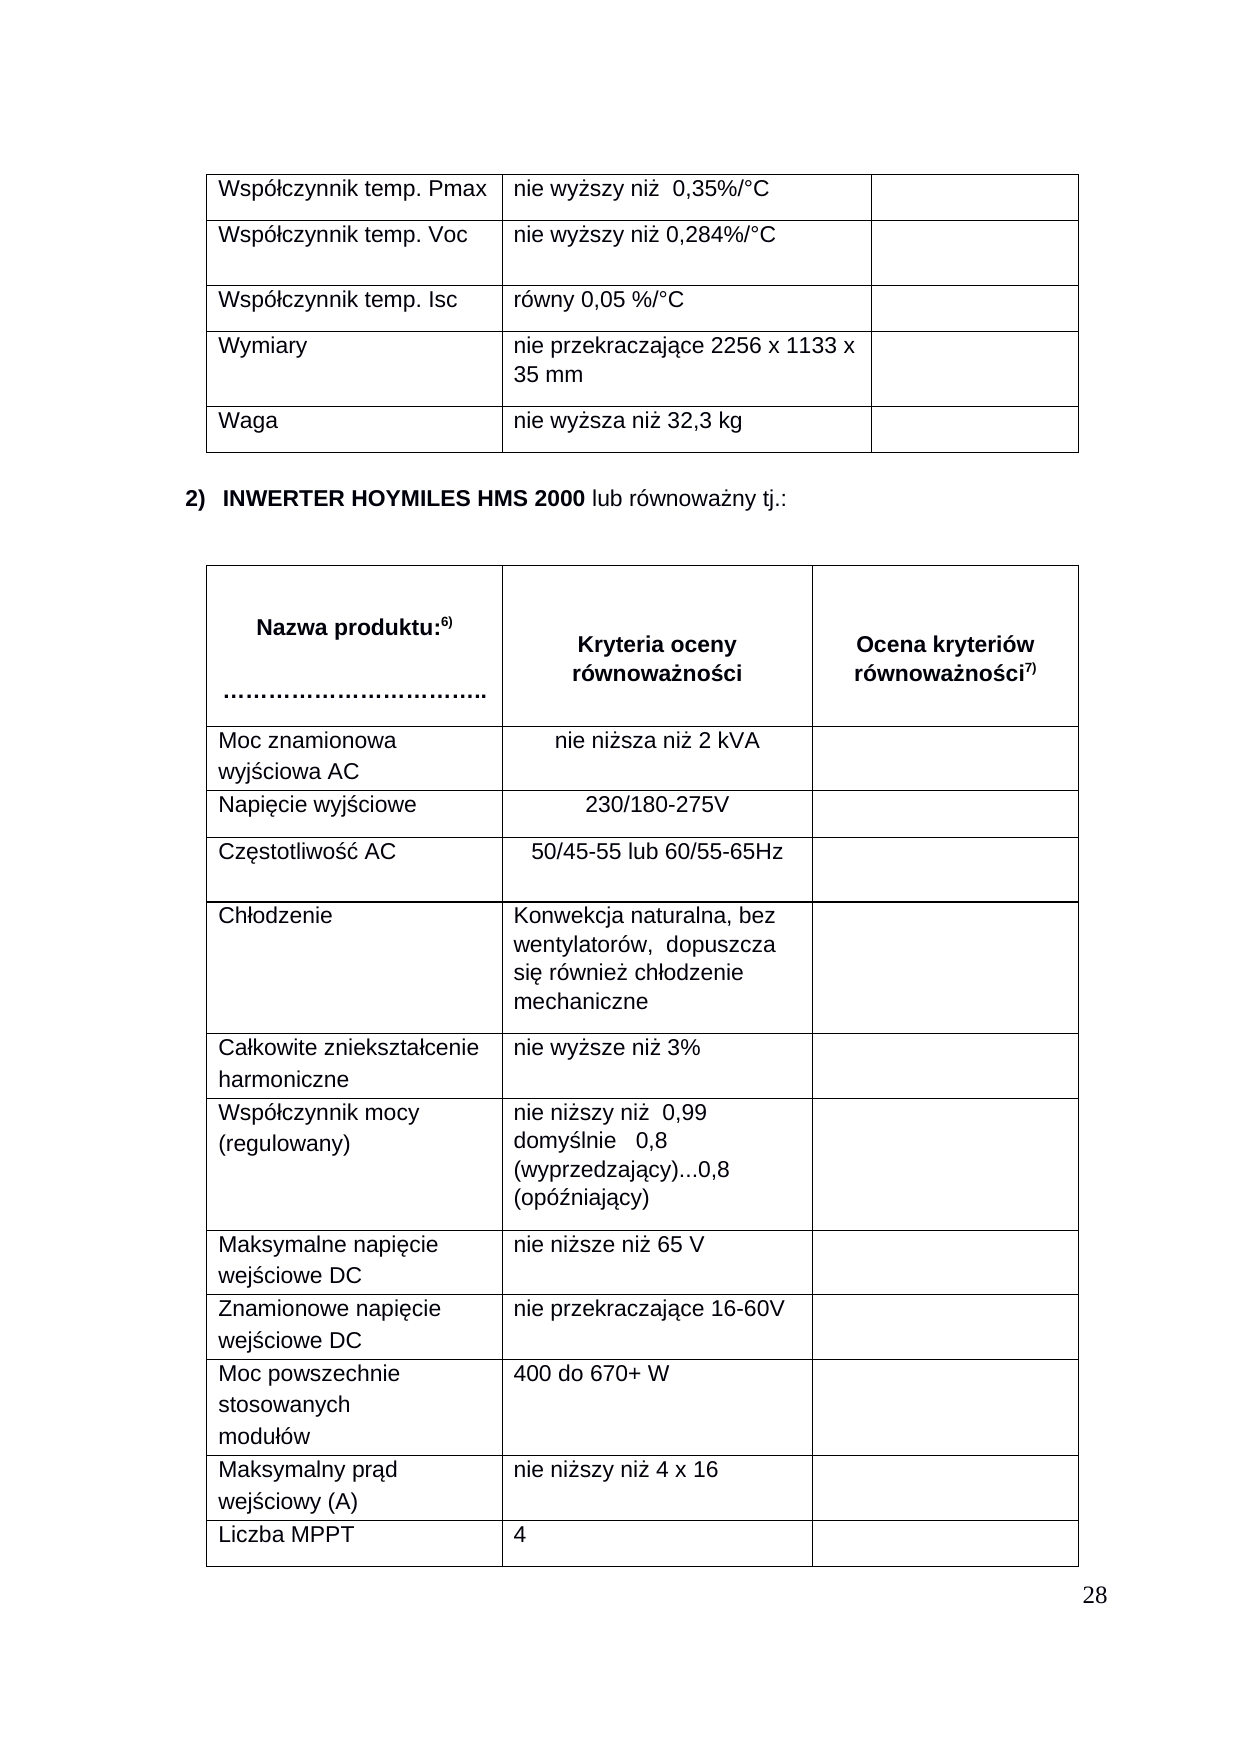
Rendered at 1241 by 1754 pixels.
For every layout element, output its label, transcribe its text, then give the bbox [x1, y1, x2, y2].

table_cell [813, 791, 1078, 837]
table_cell Znamionowe napięcie wejściowe DC [207, 1295, 502, 1359]
table_cell [813, 1521, 1078, 1566]
table_cell [813, 1099, 1078, 1229]
table_cell [813, 1034, 1078, 1098]
table_cell Waga [207, 407, 502, 452]
table_cell nie wyższy niż 0,284%/°C [503, 221, 871, 285]
table_cell Wymiary [207, 332, 502, 406]
table_cell Napięcie wyjściowe [207, 791, 502, 837]
table_cell [813, 727, 1078, 790]
table_cell Maksymalne napięcie wejściowe DC [207, 1231, 502, 1294]
table_cell nie przekraczające 2256 x 1133 x 35 mm [503, 332, 871, 406]
table_cell [813, 838, 1078, 901]
table_cell nie przekraczające 16-60V [503, 1295, 812, 1359]
table_cell 230/180-275V [503, 791, 812, 837]
table_header Kryteria oceny równoważności [503, 566, 812, 726]
table_cell nie wyższa niż 32,3 kg [503, 407, 871, 452]
table_cell Konwekcja naturalna, bez wentylatorów, dopuszcza się również chłodzenie mechaniczne [503, 903, 812, 1033]
table_cell nie wyższe niż 3% [503, 1034, 812, 1098]
table_cell [813, 1456, 1078, 1520]
table_cell [872, 221, 1078, 285]
table_cell 50/45-55 lub 60/55-65Hz [503, 838, 812, 901]
table_cell Moc powszechnie stosowanych modułów [207, 1360, 502, 1455]
table_cell Maksymalny prąd wejściowy (A) [207, 1456, 502, 1520]
table_cell Współczynnik temp. Pmax [207, 175, 502, 220]
table_cell Współczynnik temp. Voc [207, 221, 502, 285]
table_cell [813, 1360, 1078, 1455]
table_cell [872, 175, 1078, 220]
table_cell [872, 286, 1078, 331]
table_cell 400 do 670+ W [503, 1360, 812, 1455]
table_cell Współczynnik temp. Isc [207, 286, 502, 331]
table_header Ocena kryteriów równoważności7) [813, 566, 1078, 726]
table_cell nie niższe niż 65 V [503, 1231, 812, 1294]
table_cell [813, 903, 1078, 1033]
table_cell Całkowite zniekształcenie harmoniczne [207, 1034, 502, 1098]
table_cell [813, 1231, 1078, 1294]
table_cell nie niższy niż 0,99 domyślnie 0,8 (wyprzedzający)...0,8 (opóźniający) [503, 1099, 812, 1229]
table_cell Liczba MPPT [207, 1521, 502, 1566]
table_header Nazwa produktu:6) …………………………….. [207, 566, 502, 726]
table_cell nie niższa niż 2 kVA [503, 727, 812, 790]
table_cell równy 0,05 %/°C [503, 286, 871, 331]
table_cell nie niższy niż 4 x 16 [503, 1456, 812, 1520]
table_cell [813, 1295, 1078, 1359]
table_cell Moc znamionowa wyjściowa AC [207, 727, 502, 790]
table_cell nie wyższy niż 0,35%/°C [503, 175, 871, 220]
table_cell Współczynnik mocy (regulowany) [207, 1099, 502, 1229]
table_cell Częstotliwość AC [207, 838, 502, 901]
table_cell 4 [503, 1521, 812, 1566]
list INWERTER HOYMILES HMS 2000 lub równoważny tj.: [185, 485, 1107, 511]
table_cell Chłodzenie [207, 903, 502, 1033]
table_cell [872, 332, 1078, 406]
table_cell [872, 407, 1078, 452]
